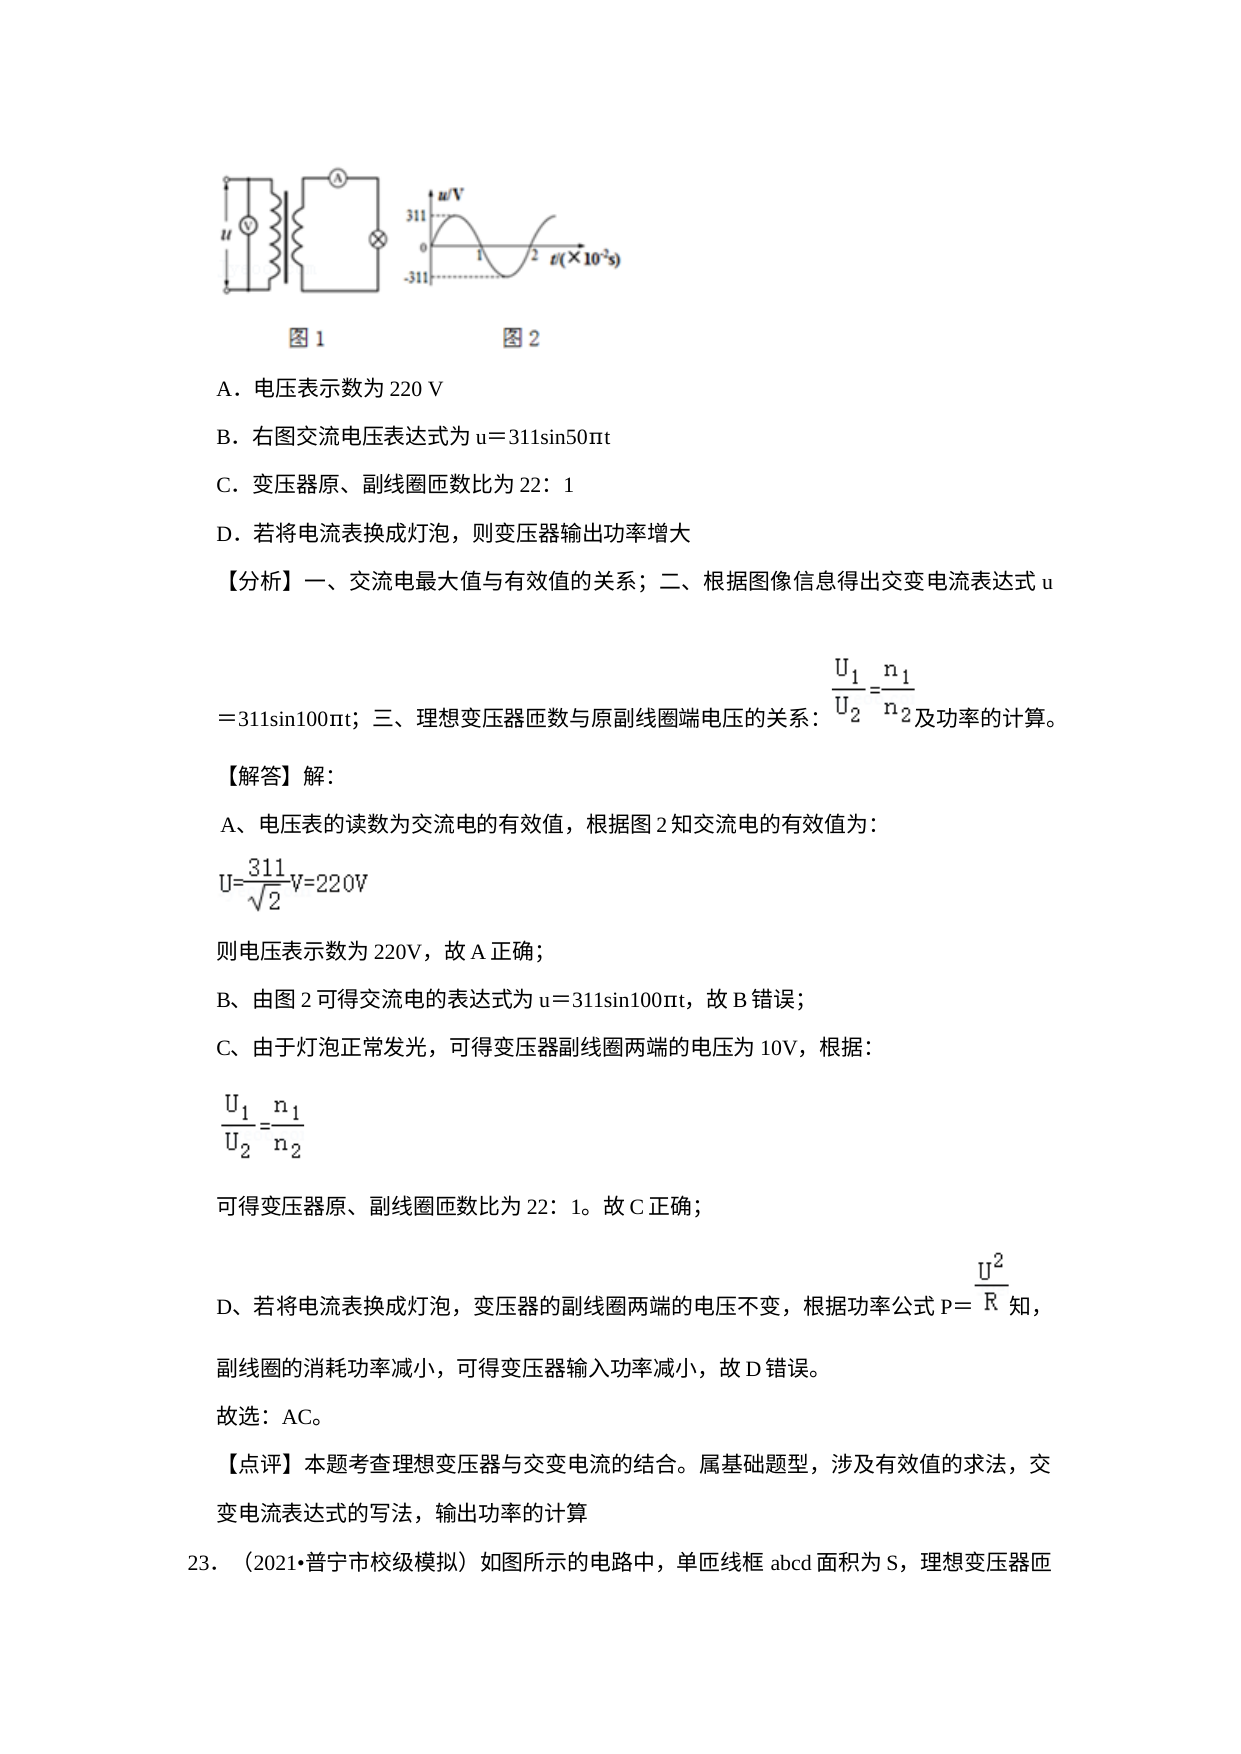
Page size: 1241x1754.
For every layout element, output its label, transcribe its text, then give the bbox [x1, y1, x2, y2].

text 可得变压器原、副线圈匝数比为22：1。故C正确； [216, 1188, 1053, 1221]
text D、若将电流表换成灯泡，变压器的副线圈两端的电压不变，根据功率公式P＝知，副线圈的消耗功率减小，可得变压器输入功率减小，故D错误。 [216, 1237, 1053, 1383]
text 故选：AC。 [216, 1399, 1053, 1431]
picture [216, 855, 368, 913]
text B、由图2可得交流电的表达式为u＝311sin100πt，故B错误； [216, 982, 1053, 1014]
picture [221, 1091, 305, 1163]
text D．若将电流表换成灯泡，则变压器输出功率增大 [187, 515, 1053, 548]
picture [831, 654, 915, 727]
text 【分析】一、交流电最大值与有效值的关系；二、根据图像信息得出交变电流表达式u＝311sin100πt；三、理想变压器匝数与原副线圈端电压的关系：及功率的计算。 [216, 564, 1053, 742]
text A．电压表示数为220 V [187, 370, 1053, 403]
picture [216, 162, 626, 355]
text C．变压器原、副线圈匝数比为22：1 [187, 467, 1053, 499]
text B．右图交流电压表达式为u＝311sin50πt [187, 419, 1053, 451]
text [187, 1544, 1053, 1577]
picture [974, 1250, 1009, 1315]
text 【点评】本题考查理想变压器与交变电流的结合。属基础题型，涉及有效值的求法，交变电流表达式的写法，输出功率的计算 [216, 1447, 1053, 1528]
text A、电压表的读数为交流电的有效值，根据图2知交流电的有效值为： [216, 807, 1053, 839]
text C、由于灯泡正常发光，可得变压器副线圈两端的电压为10V，根据： [216, 1030, 1053, 1062]
text 【解答】解： [216, 758, 1053, 791]
text 则电压表示数为220V，故A正确； [216, 933, 1053, 966]
